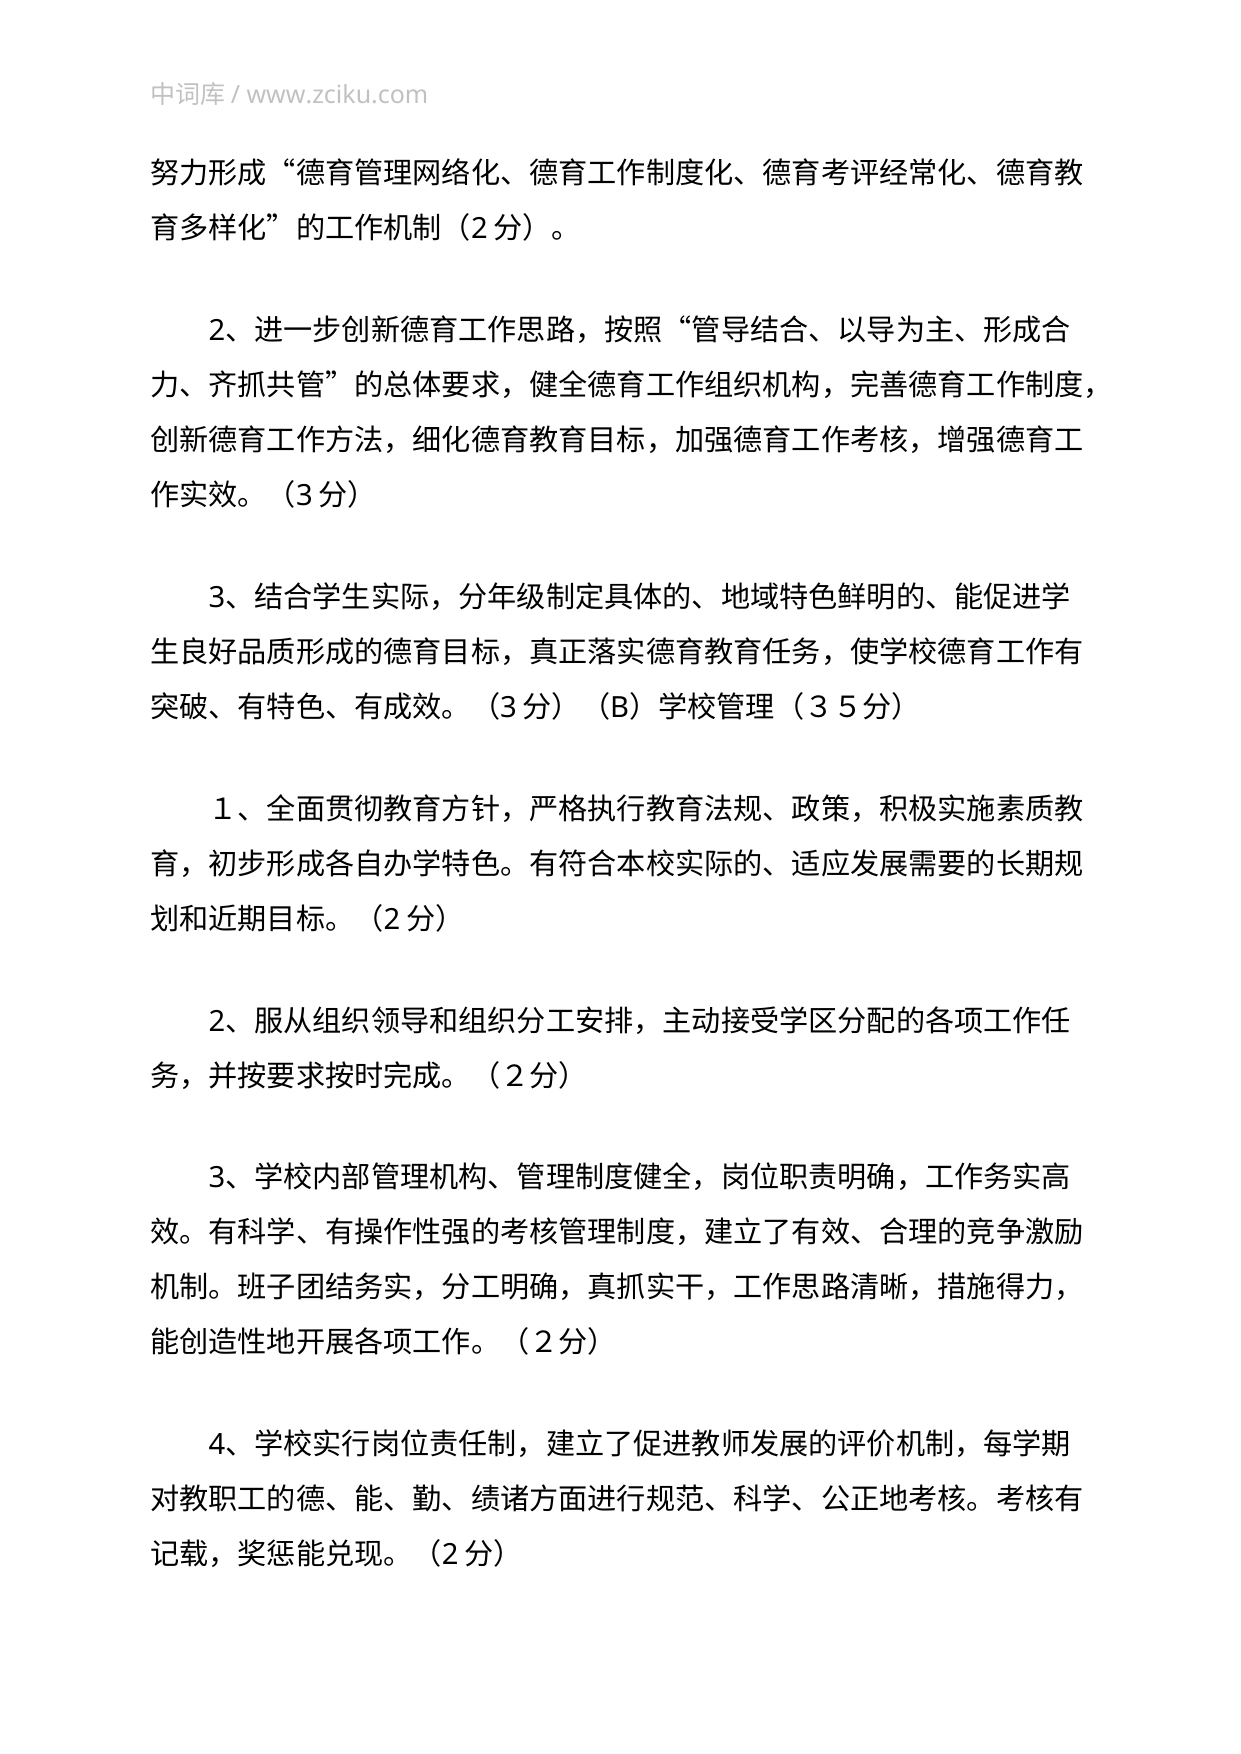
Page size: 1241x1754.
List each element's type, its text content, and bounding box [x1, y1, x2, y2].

text 4、学校实行岗位责任制，建立了促进教师发展的评价机制，每学期对教职工的德、能、勤、绩诸方面进行规范、科学、公正地考核。考核有记载，奖惩能兑现。（2分） [150, 1421, 1090, 1573]
text 2、服从组织领导和组织分工安排，主动接受学区分配的各项工作任务，并按要求按时完成。（２分） [150, 997, 1090, 1094]
text １、全面贯彻教育方针，严格执行教育法规、政策，积极实施素质教育，初步形成各自办学特色。有符合本校实际的、适应发展需要的长期规划和近期目标。（2分） [150, 786, 1090, 938]
text 3、结合学生实际，分年级制定具体的、地域特色鲜明的、能促进学生良好品质形成的德育目标，真正落实德育教育任务，使学校德育工作有突破、有特色、有成效。（3分）（B）学校管理（３５分） [150, 574, 1090, 726]
text 3、学校内部管理机构、管理制度健全，岗位职责明确，工作务实高效。有科学、有操作性强的考核管理制度，建立了有效、合理的竞争激励机制。班子团结务实，分工明确，真抓实干，工作思路清晰，措施得力，能创造性地开展各项工作。（２分） [150, 1154, 1090, 1361]
text 2、进一步创新德育工作思路，按照“管导结合、以导为主、形成合力、齐抓共管”的总体要求，健全德育工作组织机构，完善德育工作制度，创新德育工作方法，细化德育教育目标，加强德育工作考核，增强德育工作实效。（3分） [150, 307, 1090, 514]
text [150, 150, 1090, 247]
